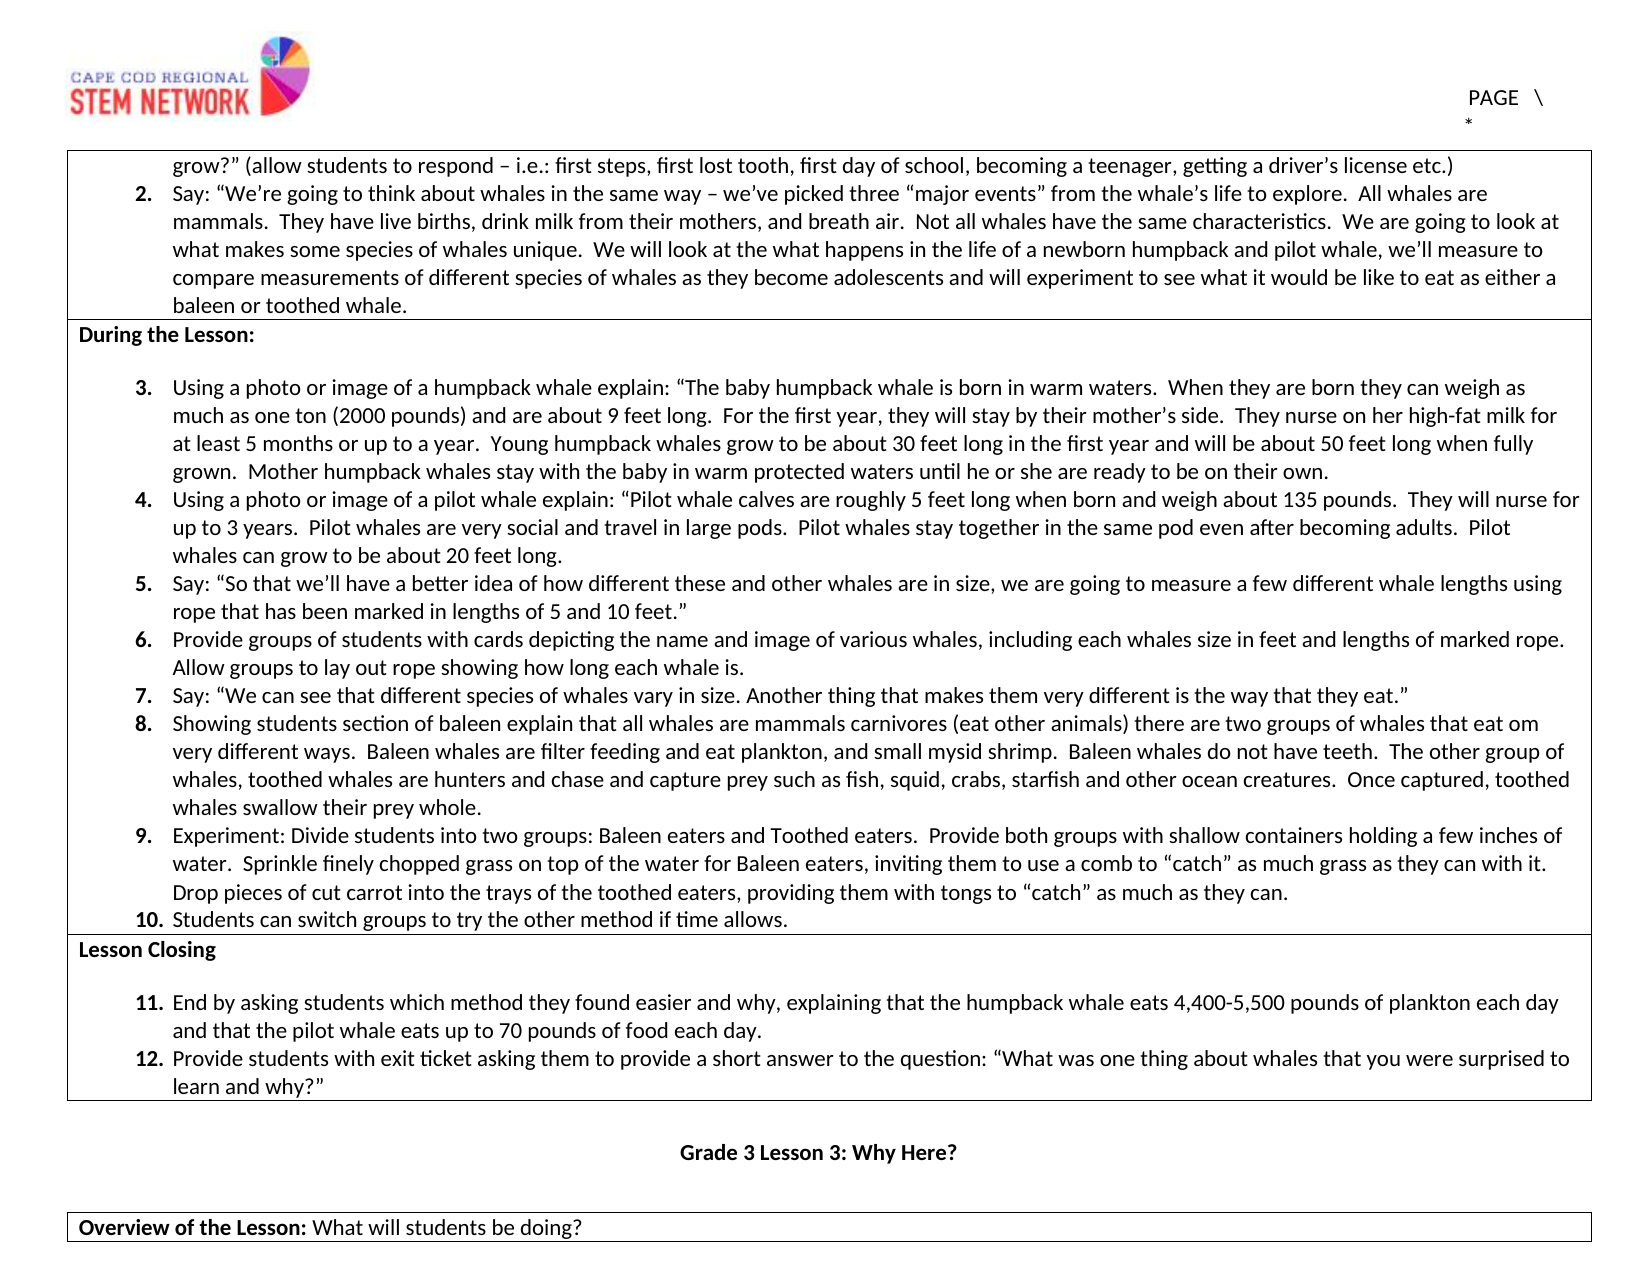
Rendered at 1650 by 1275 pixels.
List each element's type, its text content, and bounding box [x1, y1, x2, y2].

table_cell During the Lesson: Using a photo or image of a humpback whale explain: “The baby humpback whale is born in warm waters. When they are born they can weigh as much as one ton (2000 pounds) and are about 9 feet long. For the first year, they will stay by their mother’s side. They nurse on her high-fat milk for at least 5 months or up to a year. Young humpback whales grow to be about 30 feet long in the first year and will be about 50 feet long when fully grown. Mother humpback whales stay with the baby in warm protected waters until he or she are ready to be on their own. Using a photo or image of a pilot whale explain: “Pilot whale calves are roughly 5 feet long when born and weigh about 135 pounds. They will nurse for up to 3 years. Pilot whales are very social and travel in large pods. Pilot whales stay together in the same pod even after becoming adults. Pilot whales can grow to be about 20 feet long. Say: “So that we’ll have a better idea of how different these and other whales are in size, we are going to measure a few different whale lengths using rope that has been marked in lengths of 5 and 10 feet.” Provide groups of students with cards depicting the name and image of various whales, including each whales size in feet and lengths of marked rope. Allow groups to lay out rope showing how long each whale is. Say: “We can see that different species of whales vary in size. Another thing that makes them very different is the way that they eat.” Showing students section of baleen explain that all whales are mammals carnivores (eat other animals) there are two groups of whales that eat om very different ways. Baleen whales are filter feeding and eat plankton, and small mysid shrimp. Baleen whales do not have teeth. The other group of whales, toothed whales are hunters and chase and capture prey such as fish, squid, crabs, starfish and other ocean creatures. Once captured, toothed whales swallow their prey whole. Experiment: Divide students into two groups: Baleen eaters and Toothed eaters. Provide both groups with shallow containers holding a few inches of water. Sprinkle finely chopped grass on top of the water for Baleen eaters, inviting them to use a comb to “catch” as much grass as they can with it. Drop pieces of cut carrot into the trays of the toothed eaters, providing them with tongs to “catch” as much as they can. Students can switch groups to try the other method if time allows. [68, 320, 1591, 934]
text Grade 3 Lesson 3: Why Here? [67, 1138, 1571, 1166]
table_cell Lesson Closing End by asking students which method they found easier and why, explaining that the humpback whale eats 4,400-5,500 pounds of plankton each day and that the pilot whale eats up to 70 pounds of food each day. Provide students with exit ticket asking them to provide a short answer to the question: “What was one thing about whales that you were surprised to learn and why?” [68, 935, 1591, 1100]
picture [65, 31, 316, 122]
